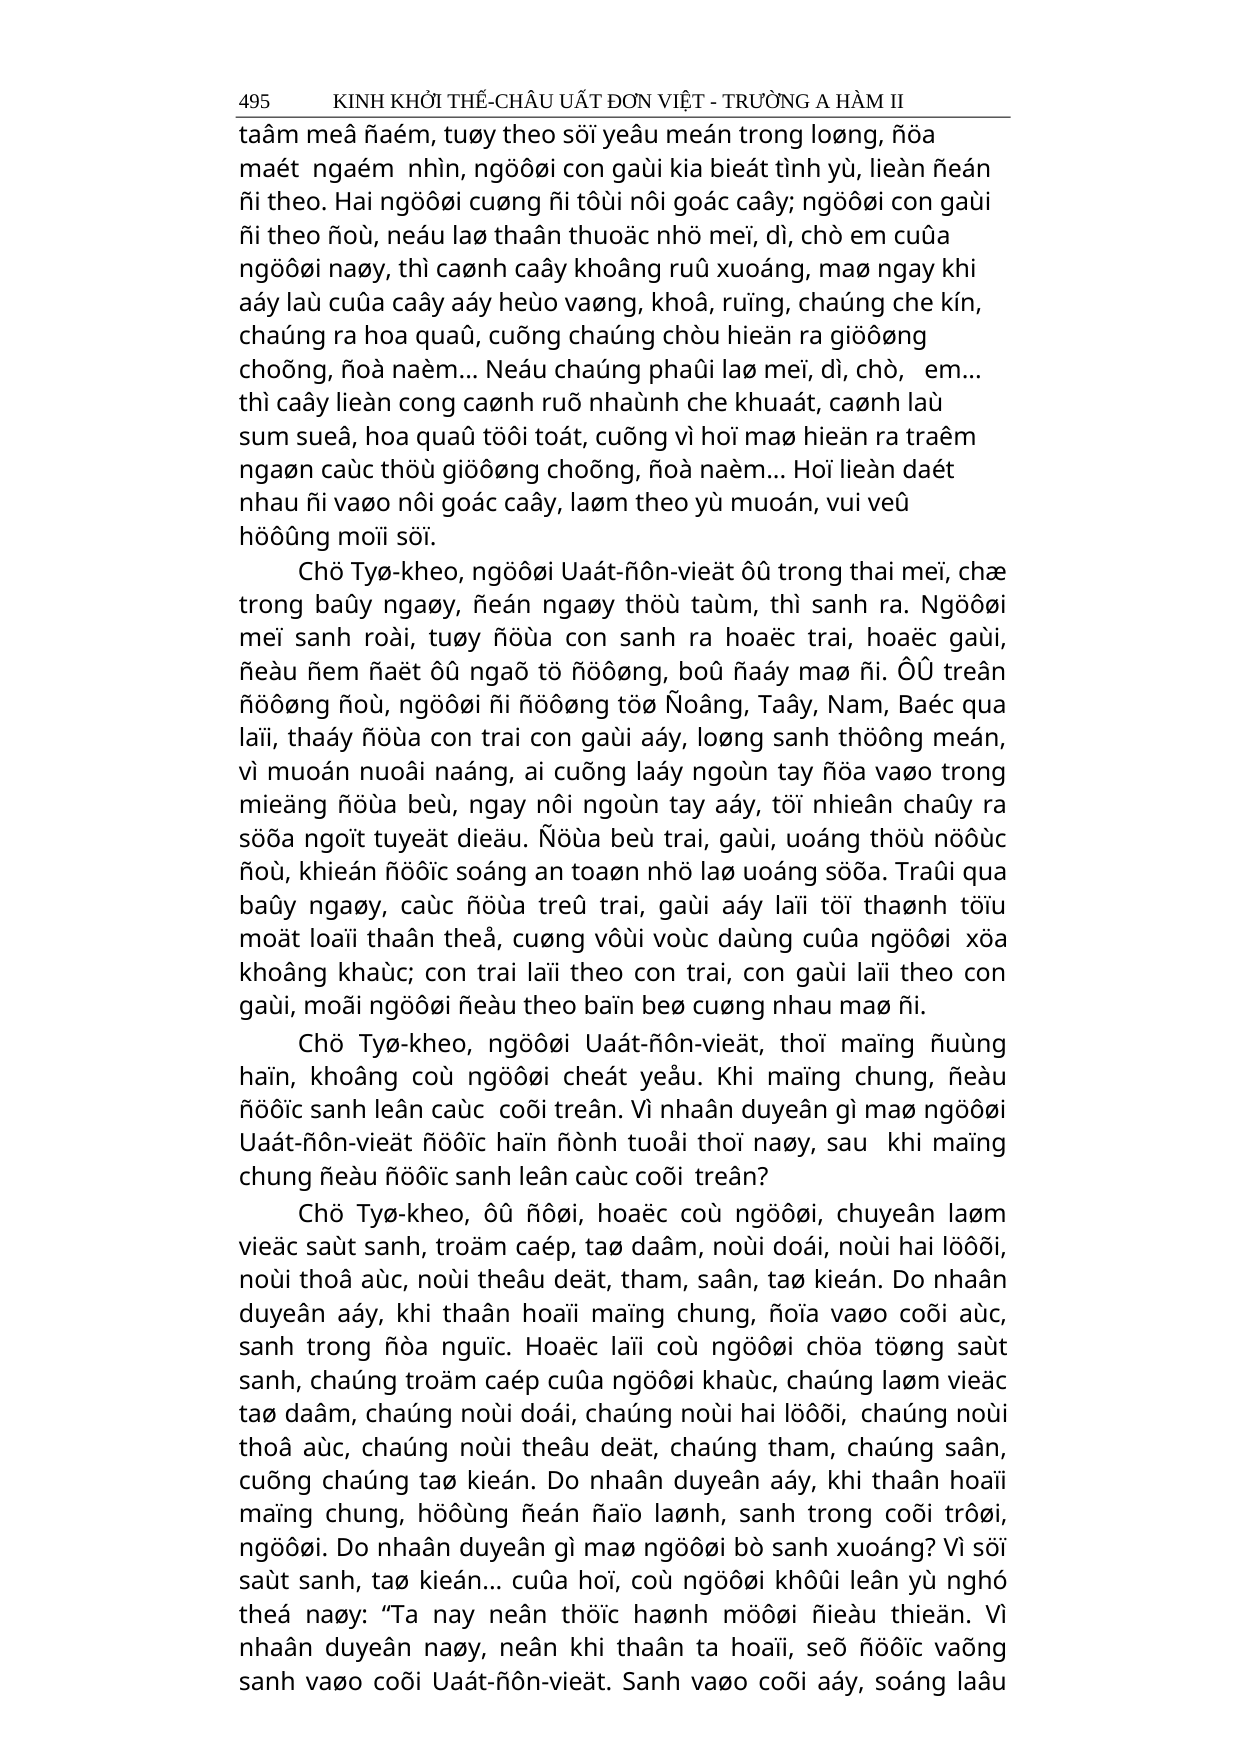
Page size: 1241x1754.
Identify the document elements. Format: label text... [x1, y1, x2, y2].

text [239, 1196, 1008, 1697]
text Chö Tyø-kheo, ngöôøi Uaát-ñôn-vieät, thoï maïng ñuùng haïn, khoâng coù ngöôøi cheát yeåu. Khi maïng chung, ñeàu ñöôïc sanh leân caùc coõi treân. Vì nhaân duyeân gì maø ngöôøi Uaát-ñôn-vieät ñöôïc haïn ñònh tuoåi thoï naøy, sau khi maïng chung ñeàu ñöôïc sanh leân caùc coõi treân? [239, 1025, 1008, 1192]
text Chö Tyø-kheo, ngöôøi Uaát-ñôn-vieät ôû trong thai meï, chæ trong baûy ngaøy, ñeán ngaøy thöù taùm, thì sanh ra. Ngöôøi meï sanh roài, tuøy ñöùa con sanh ra hoaëc trai, hoaëc gaùi, ñeàu ñem ñaët ôû ngaõ tö ñöôøng, boû ñaáy maø ñi. ÔÛ treân ñöôøng ñoù, ngöôøi ñi ñöôøng töø Ñoâng, Taây, Nam, Baéc qua laïi, thaáy ñöùa con trai con gaùi aáy, loøng sanh thöông meán, vì muoán nuoâi naáng, ai cuõng laáy ngoùn tay ñöa vaøo trong mieäng ñöùa beù, ngay nôi ngoùn tay aáy, töï nhieân chaûy ra söõa ngoït tuyeät dieäu. Ñöùa beù trai, gaùi, uoáng thöù nöôùc ñoù, khieán ñöôïc soáng an toaøn nhö laø uoáng söõa. Traûi qua baûy ngaøy, caùc ñöùa treû trai, gaùi aáy laïi töï thaønh töïu moät loaïi thaân theå, cuøng vôùi voùc daùng cuûa ngöôøi xöa khoâng khaùc; con trai laïi theo con trai, con gaùi laïi theo con gaùi, moãi ngöôøi ñeàu theo baïn beø cuøng nhau maø ñi. [239, 554, 1008, 1022]
text 495 KINH KHỞI THẾ-CHÂU UẤT ĐƠN VIỆT - TRƯỜNG A HÀM II [239, 89, 1065, 113]
text taâm meâ ñaém, tuøy theo söï yeâu meán trong loøng, ñöa maét ngaém nhìn, ngöôøi con gaùi kia bieát tình yù, lieàn ñeán ñi theo. Hai ngöôøi cuøng ñi tôùi nôi goác caây; ngöôøi con gaùi ñi theo ñoù, neáu laø thaân thuoäc nhö meï, dì, chò em cuûa ngöôøi naøy, thì caønh caây khoâng ruû xuoáng, maø ngay khi aáy laù cuûa caây aáy heùo vaøng, khoâ, ruïng, chaúng che kín, chaúng ra hoa quaû, cuõng chaúng chòu hieän ra giöôøng choõng, ñoà naèm... Neáu chaúng phaûi laø meï, dì, chò, em... thì caây lieàn cong caønh ruõ nhaùnh che khuaát, caønh laù sum sueâ, hoa quaû töôi toát, cuõng vì hoï maø hieän ra traêm ngaøn caùc thöù giöôøng choõng, ñoà naèm... Hoï lieàn daét nhau ñi vaøo nôi goác caây, laøm theo yù muoán, vui veû höôûng moïi söï. [239, 113, 993, 552]
